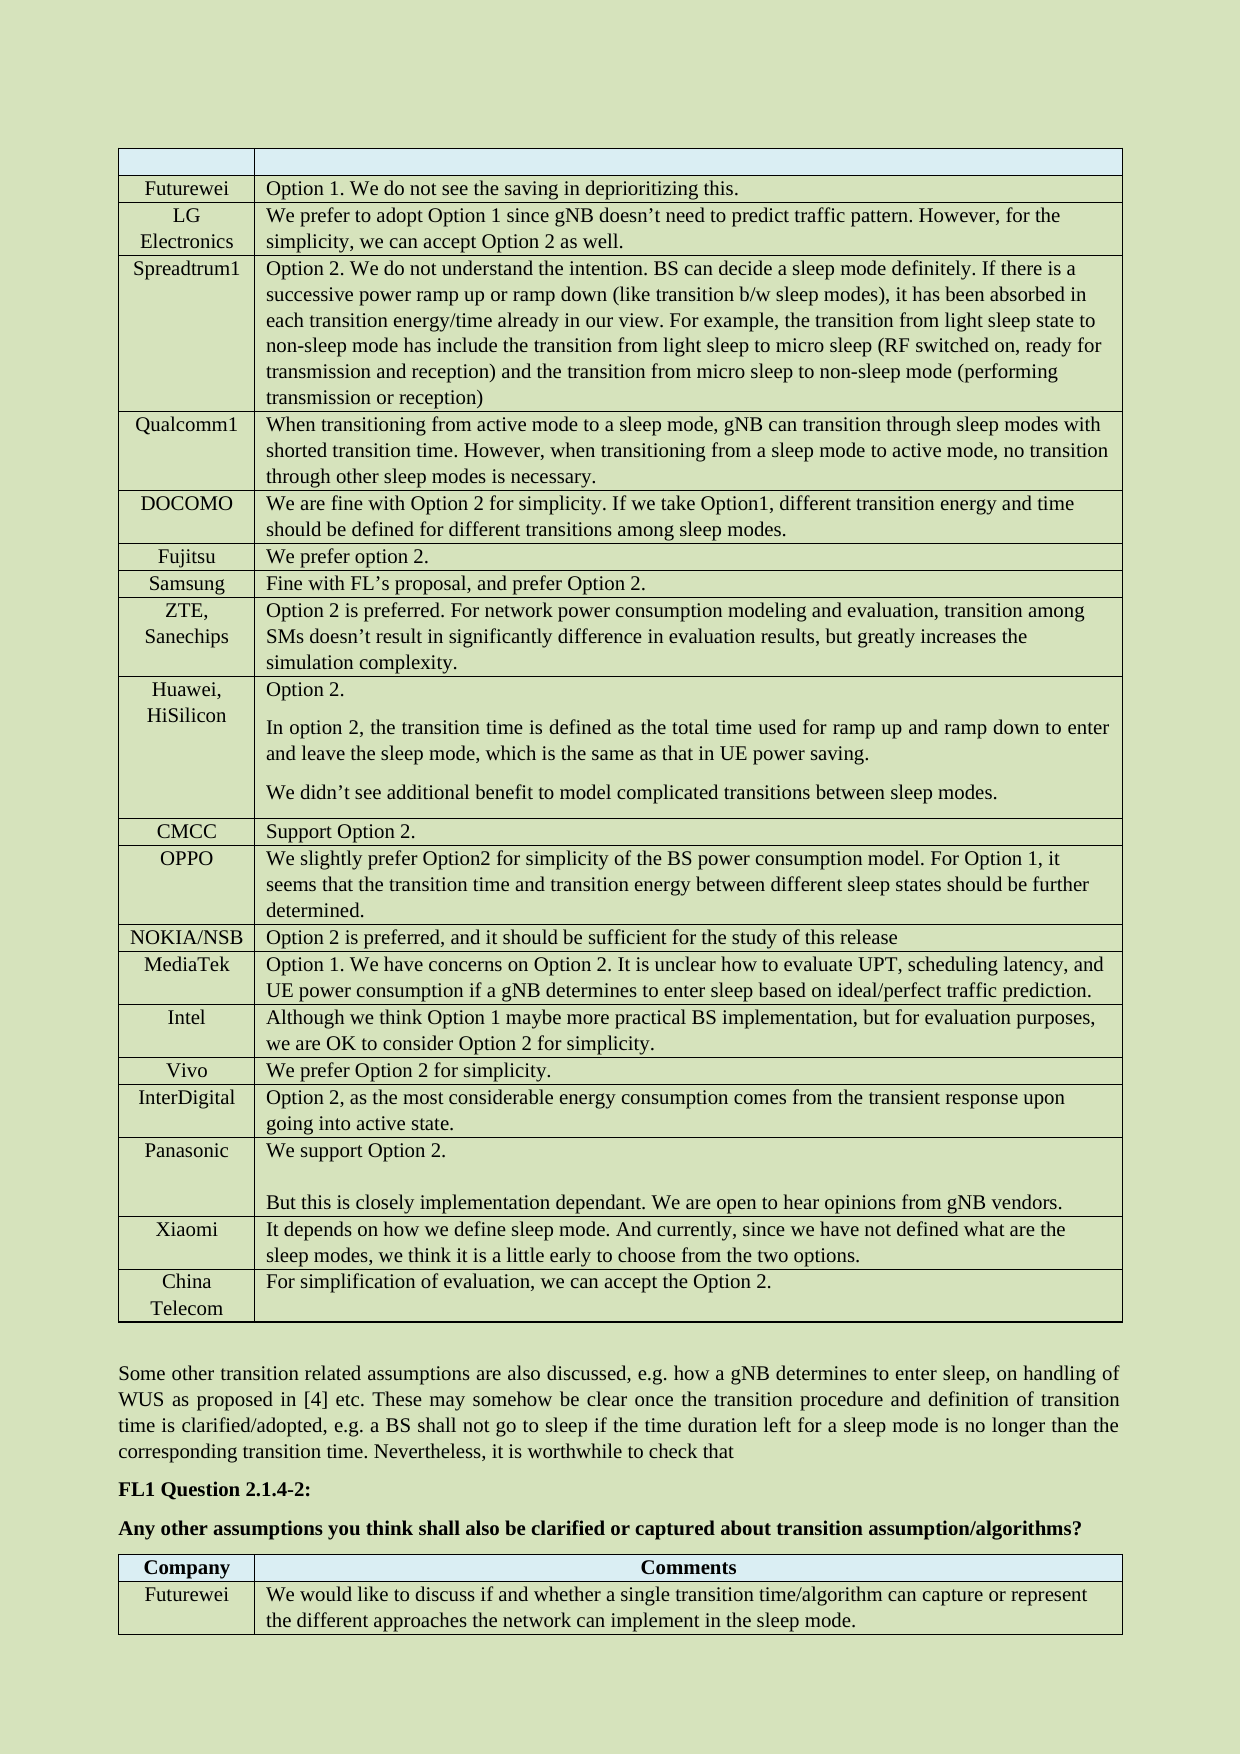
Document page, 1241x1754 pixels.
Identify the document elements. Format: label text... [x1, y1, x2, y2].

table_header Company [119, 149, 254, 175]
table_cell Fine with FL’s proposal, and prefer Option 2. [255, 571, 1122, 597]
table_cell Qualcomm1 [119, 412, 254, 490]
table_header Comments [255, 1555, 1122, 1581]
table_cell LG Electronics [119, 203, 254, 254]
table_cell Futurewei [119, 1582, 254, 1634]
table_header Comments [255, 149, 1122, 175]
table_cell Although we think Option 1 maybe more practical BS implementation, but for evaluation purposes, we are OK to consider Option 2 for simplicity. [255, 1005, 1122, 1057]
text FL1 Question 2.1.4-2: [118, 1477, 1122, 1501]
table_cell We would like to discuss if and whether a single transition time/algorithm can capture or represent the different approaches the network can implement in the sleep mode. [255, 1582, 1122, 1634]
table_cell Fujitsu [119, 544, 254, 570]
table_cell We slightly prefer Option2 for simplicity of the BS power consumption model. For Option 1, it seems that the transition time and transition energy between different sleep states should be further determined. [255, 846, 1122, 924]
table_cell OPPO [119, 846, 254, 924]
text Some other transition related assumptions are also discussed, e.g. how a gNB determines to enter sleep, on handling of WUS as proposed in [4] etc. These may somehow be clear once the transition procedure and definition of transition time is clarified/adopted, e.g. a BS shall not go to sleep if the time duration left for a sleep mode is no longer than the corresponding transition time. Nevertheless, it is worthwhile to check that [118, 1361, 1122, 1463]
table_cell Option 1. We have concerns on Option 2. It is unclear how to evaluate UPT, scheduling latency, and UE power consumption if a gNB determines to enter sleep based on ideal/perfect traffic prediction. [255, 952, 1122, 1004]
table_cell For simplification of evaluation, we can accept the Option 2. [255, 1270, 1122, 1321]
table_cell Futurewei [119, 176, 254, 202]
table_cell Vivo [119, 1058, 254, 1084]
table_cell InterDigital [119, 1085, 254, 1137]
table_cell ZTE, Sanechips [119, 598, 254, 676]
table_cell DOCOMO [119, 491, 254, 543]
table_cell CMCC [119, 819, 254, 845]
table_cell Option 2 is preferred. For network power consumption modeling and evaluation, transition among SMs doesn’t result in significantly difference in evaluation results, but greatly increases the simulation complexity. [255, 598, 1122, 676]
table_cell We support Option 2. But this is closely implementation dependant. We are open to hear opinions from gNB vendors. [255, 1138, 1122, 1216]
table_cell Option 1. We do not see the saving in deprioritizing this. [255, 176, 1122, 202]
table_cell MediaTek [119, 952, 254, 1004]
table_cell NOKIA/NSB [119, 925, 254, 951]
table_cell Spreadtrum1 [119, 256, 254, 411]
table_cell Xiaomi [119, 1217, 254, 1268]
table_cell Support Option 2. [255, 819, 1122, 845]
table_cell We prefer Option 2 for simplicity. [255, 1058, 1122, 1084]
table_cell China Telecom [119, 1270, 254, 1321]
table_cell Option 2 is preferred, and it should be sufficient for the study of this release [255, 925, 1122, 951]
table_cell Intel [119, 1005, 254, 1057]
table_cell Option 2. In option 2, the transition time is defined as the total time used for ramp up and ramp down to enter and leave the sleep mode, which is the same as that in UE power saving. We didn’t see additional benefit to model complicated transitions between sleep modes. [255, 677, 1122, 818]
table_cell Huawei, HiSilicon [119, 677, 254, 818]
table_header Company [119, 1555, 254, 1581]
text Any other assumptions you think shall also be clarified or captured about transition assumption/algorithms? [118, 1516, 1122, 1539]
table_cell We prefer to adopt Option 1 since gNB doesn’t need to predict traffic pattern. However, for the simplicity, we can accept Option 2 as well. [255, 203, 1122, 254]
table_cell We prefer option 2. [255, 544, 1122, 570]
table_cell We are fine with Option 2 for simplicity. If we take Option1, different transition energy and time should be defined for different transitions among sleep modes. [255, 491, 1122, 543]
table_cell Option 2, as the most considerable energy consumption comes from the transient response upon going into active state. [255, 1085, 1122, 1137]
table_cell It depends on how we define sleep mode. And currently, since we have not defined what are the sleep modes, we think it is a little early to choose from the two options. [255, 1217, 1122, 1268]
table_cell Option 2. We do not understand the intention. BS can decide a sleep mode definitely. If there is a successive power ramp up or ramp down (like transition b/w sleep modes), it has been absorbed in each transition energy/time already in our view. For example, the transition from light sleep state to non-sleep mode has include the transition from light sleep to micro sleep (RF switched on, ready for transmission and reception) and the transition from micro sleep to non-sleep mode (performing transmission or reception) [255, 256, 1122, 411]
table_cell When transitioning from active mode to a sleep mode, gNB can transition through sleep modes with shorted transition time. However, when transitioning from a sleep mode to active mode, no transition through other sleep modes is necessary. [255, 412, 1122, 490]
table_cell Panasonic [119, 1138, 254, 1216]
table_cell Samsung [119, 571, 254, 597]
